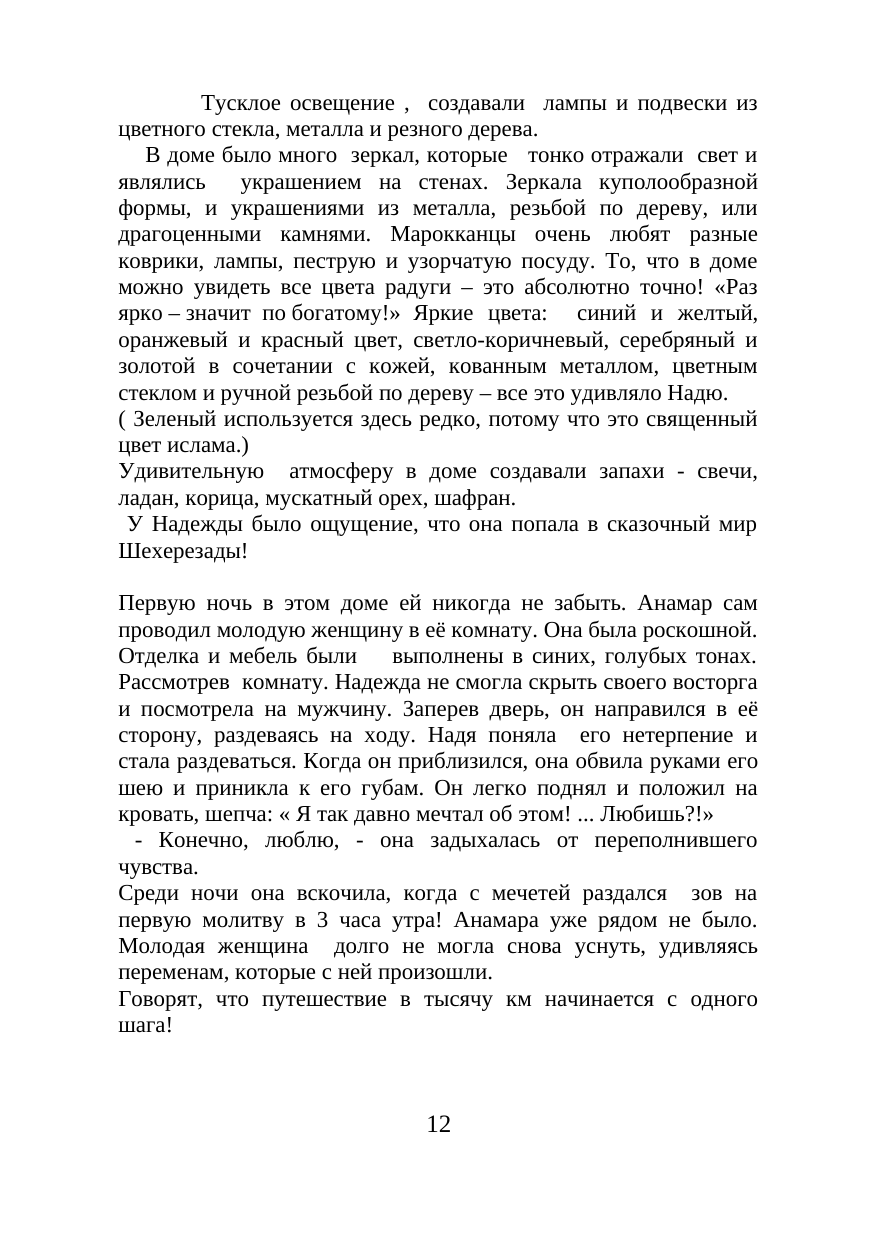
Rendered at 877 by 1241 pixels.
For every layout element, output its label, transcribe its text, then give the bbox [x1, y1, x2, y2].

text Тусклое освещение , создавали лампы и подвески из цветного стекла, металла и резного дерева. [118, 89, 759, 141]
text Среди ночи она вскочила, когда с мечетей раздался зов на первую молитву в 3 часа утра! Анамара уже рядом не было. Молодая женщина долго не могла снова уснуть, удивляясь переменам, которые с ней произошли. [118, 879, 759, 985]
text У Надежды было ощущение, что она попала в сказочный мир Шехерезады! [118, 510, 759, 563]
text В доме было много зеркал, которые тонко отражали свет и являлись украшением на стенах. Зеркала куполообразной формы, и украшениями из металла, резьбой по дереву, или драгоценными камнями. Марокканцы очень любят разные коврики, лампы, пеструю и узорчатую посуду. То, что в доме можно увидеть все цвета радуги – это абсолютно точно! «Раз ярко – значит по богатому!» Яркие цвета: синий и желтый, оранжевый и красный цвет, светло-коричневый, серебряный и золотой в сочетании с кожей, кованным металлом, цветным стеклом и ручной резьбой по дереву – все это удивляло Надю. [118, 141, 759, 405]
text Удивительную атмосферу в доме создавали запахи - свечи, ладан, корица, мускатный орех, шафран. [118, 458, 759, 510]
text Первую ночь в этом доме ей никогда не забыть. Анамар сам проводил молодую женщину в её комнату. Она была роскошной. Отделка и мебель были выполнены в синих, голубых тонах. Рассмотрев комнату. Надежда не смогла скрыть своего восторга и посмотрела на мужчину. Заперев дверь, он направился в её сторону, раздеваясь на ходу. Надя поняла его нетерпение и стала раздеваться. Когда он приблизился, она обвила руками его шею и приникла к его губам. Он легко поднял и положил на кровать, шепча: « Я так давно мечтал об этом! ... Любишь?!» [118, 589, 759, 827]
text Говорят, что путешествие в тысячу км начинается с одного шага! [118, 985, 759, 1037]
text - Конечно, люблю, - она задыхалась от переполнившего чувства. [118, 827, 759, 879]
text ( Зеленый используется здесь редко, потому что это священный цвет ислама.) [118, 405, 759, 458]
